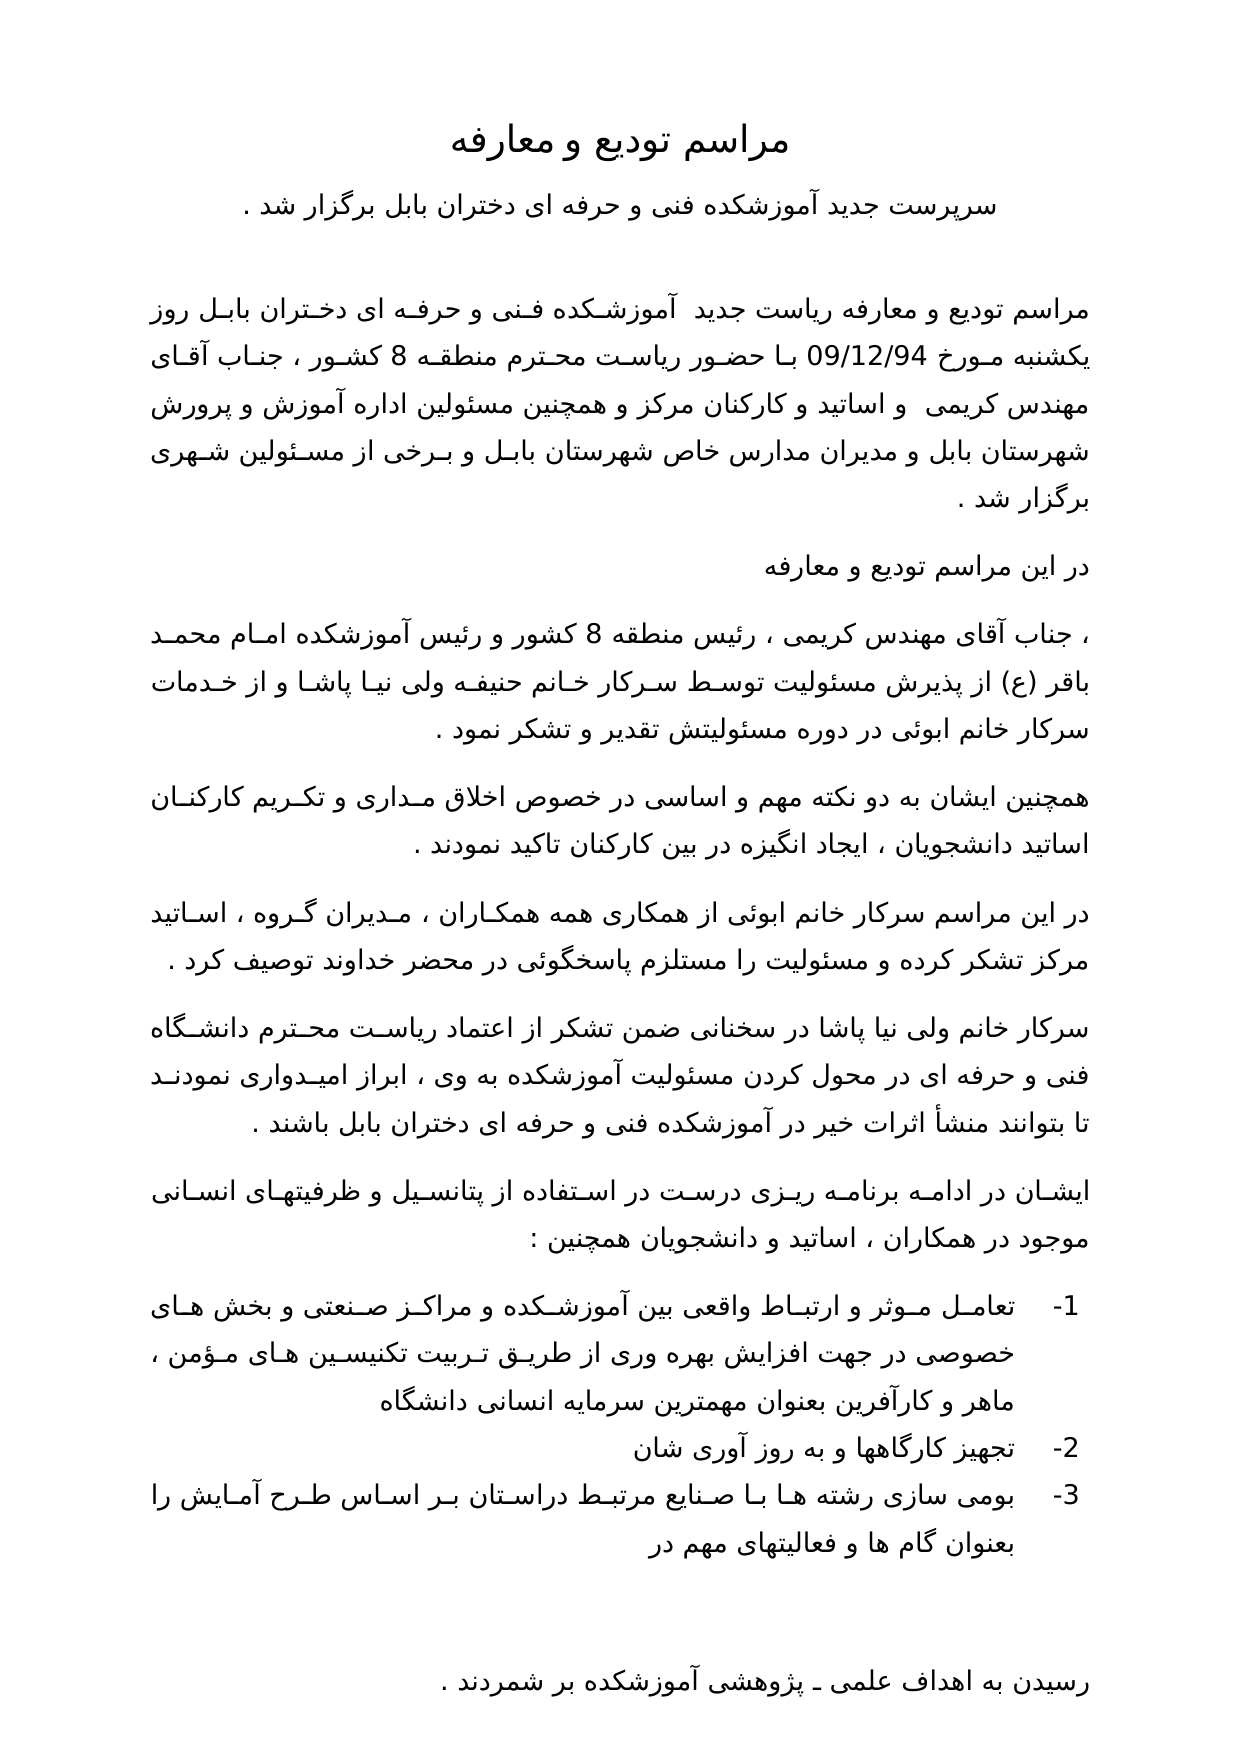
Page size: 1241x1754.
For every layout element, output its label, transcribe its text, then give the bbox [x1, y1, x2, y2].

text همچنین ایشان به دو نکته مهم و اساسی در خصوص اخلاق مداری و تکریم کارکنان اساتید دانشجویان ، ایجاد انگیزه در بین کارکنان تاکید نمودند . [150, 781, 1090, 860]
text سرکار خانم ولی نیا پاشا در سخنانی ضمن تشکر از اعتماد ریاست محترم دانشگاه فنی و حرفه ای در محول کردن مسئولیت آموزشکده به وی ، ابراز امیدواری نمودند تا بتوانند منشأ اثرات خیر در آموزشکده فنی و حرفه ای دختران بابل باشند . [150, 1012, 1090, 1138]
text رسیدن به اهداف علمی ـ پژوهشی آموزشکده بر شمردند . [150, 1665, 1090, 1697]
list تعامل موثر و ارتباط واقعی بین آموزشکده و مراکز صنعتی و بخش های خصوصی در جهت افزایش بهره وری از طریق تربیت تکنیسین های مؤمن ، ماهر و کارآفرین بعنوان مهمترین سرمایه انسانی دانشگاه [150, 1290, 1053, 1417]
text مراسم تودیع و معارفه [150, 118, 1090, 162]
text سرپرست جدید آموزشکده فنی و حرفه ای دختران بابل برگزار شد . [150, 189, 1090, 221]
text ، جناب آقای مهندس کریمی ، رئیس منطقه 8 کشور و رئیس آموزشکده امام محمد باقر (ع) از پذیرش مسئولیت توسط سرکار خانم حنیفه ولی نیا پاشا و از خدمات سرکار خانم ابوئی در دوره مسئولیتش تقدیر و تشکر نمود . [150, 619, 1090, 745]
text در این مراسم تودیع و معارفه [150, 551, 1090, 582]
list بومی سازی رشته ها با صنایع مرتبط دراستان بر اساس طرح آمایش را بعنوان گام ها و فعالیتهای مهم در [150, 1479, 1053, 1558]
text در این مراسم سرکار خانم ابوئی از همکاری همه همکاران ، مدیران گروه ، اساتید مرکز تشکر کرده و مسئولیت را مستلزم پاسخگوئی در محضر خداوند توصیف کرد . [150, 897, 1090, 976]
text ایشان در ادامه برنامه ریزی درست در استفاده از پتانسیل و ظرفیتهای انسانی موجود در همکاران ، اساتید و دانشجویان همچنین : [150, 1175, 1090, 1254]
list تجهیز کارگاهها و به روز آوری شان [150, 1432, 1053, 1464]
text مراسم تودیع و معارفه ریاست جدید آموزشکده فنی و حرفه ای دختران بابل روز یکشنبه مورخ 09/12/94 با حضور ریاست محترم منطقه 8 کشور ، جناب آقای مهندس کریمی و اساتید و کارکنان مرکز و همچنین مسئولین اداره آموزش و پرورش شهرستان بابل و مدیران مدارس خاص شهرستان بابل و برخی از مسئولین شهری برگزار شد . [150, 293, 1090, 514]
